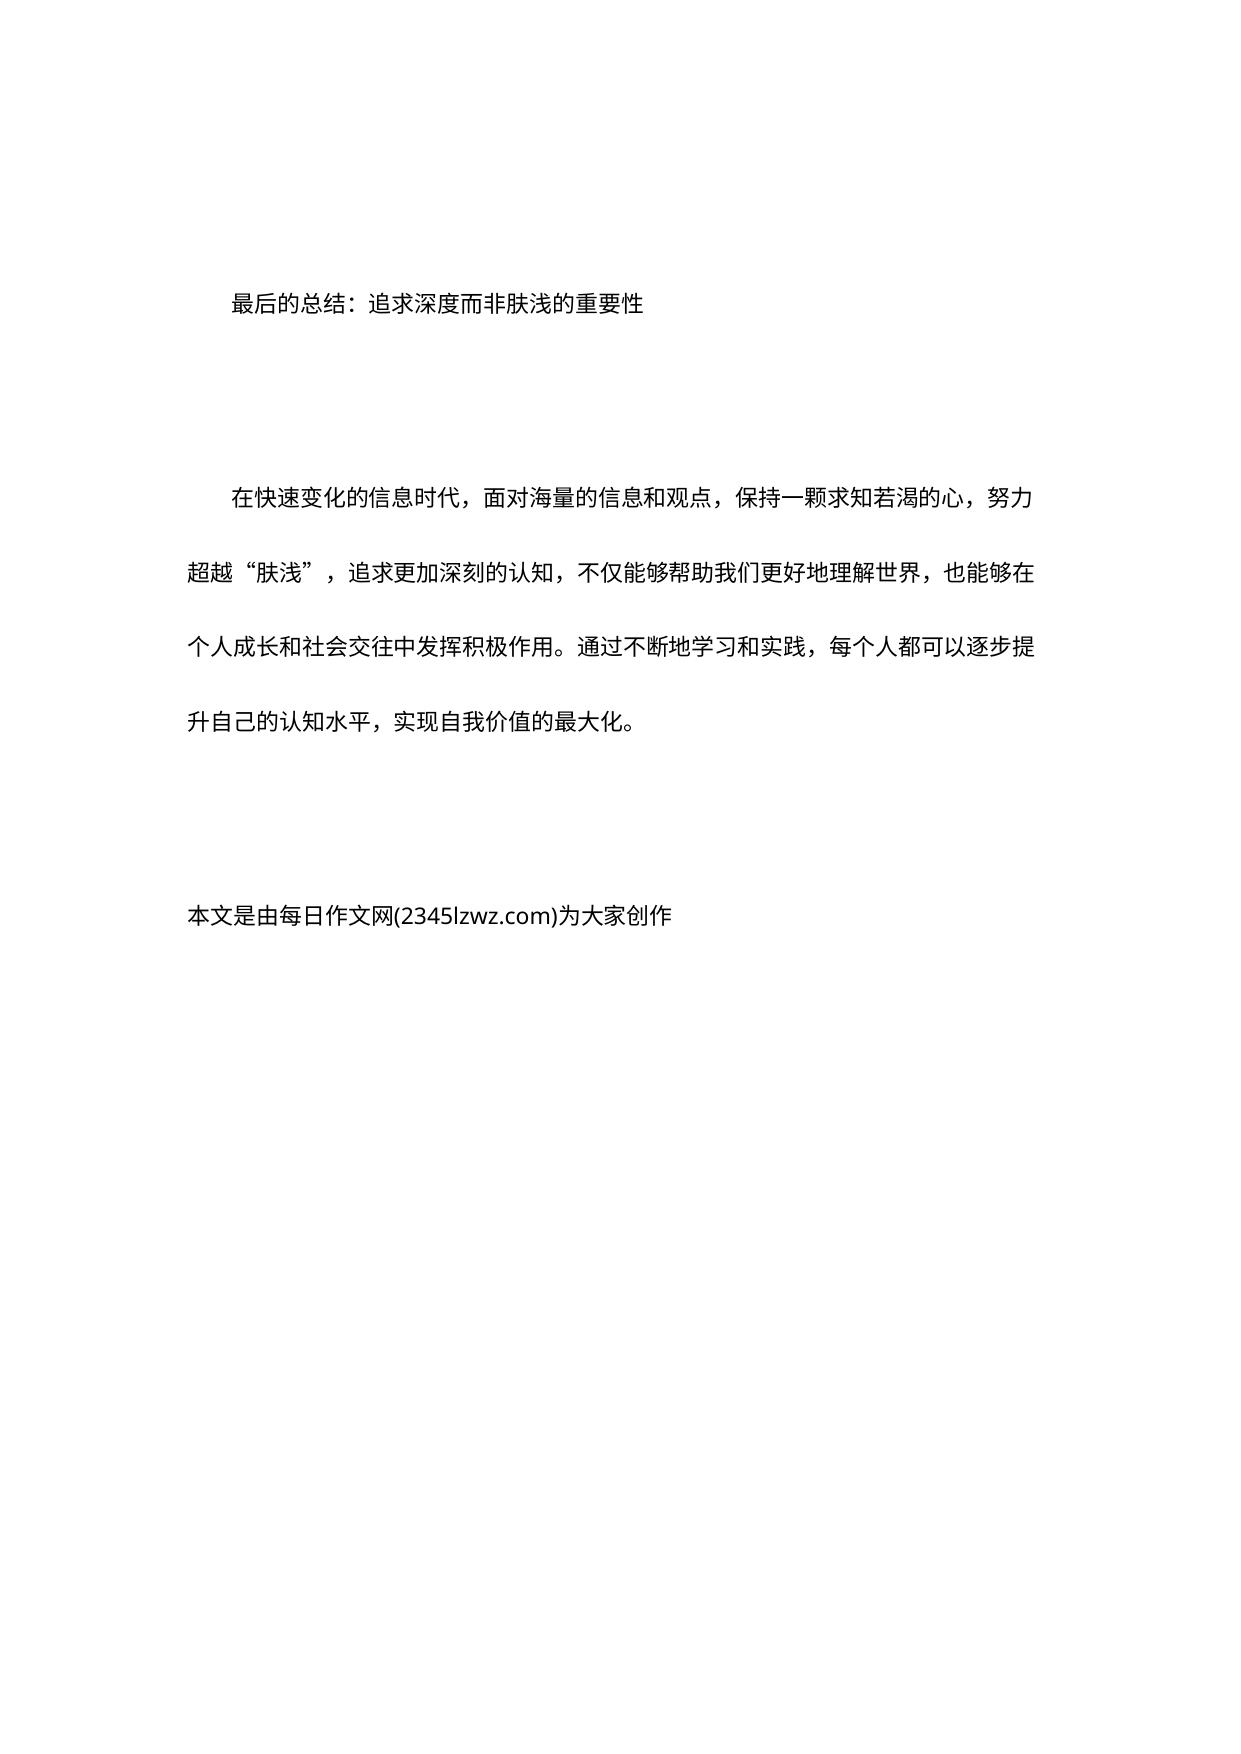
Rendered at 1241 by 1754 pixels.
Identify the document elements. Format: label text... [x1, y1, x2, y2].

text 最后的总结：追求深度而非肤浅的重要性 [187, 270, 1053, 335]
text 在快速变化的信息时代，面对海量的信息和观点，保持一颗求知若渴的心，努力超越“肤浅”，追求更加深刻的认知，不仅能够帮助我们更好地理解世界，也能够在个人成长和社会交往中发挥积极作用。通过不断地学习和实践，每个人都可以逐步提升自己的认知水平，实现自我价值的最大化。 [187, 464, 1053, 753]
text 本文是由每日作文网(2345lzwz.com)为大家创作 [187, 882, 1053, 947]
